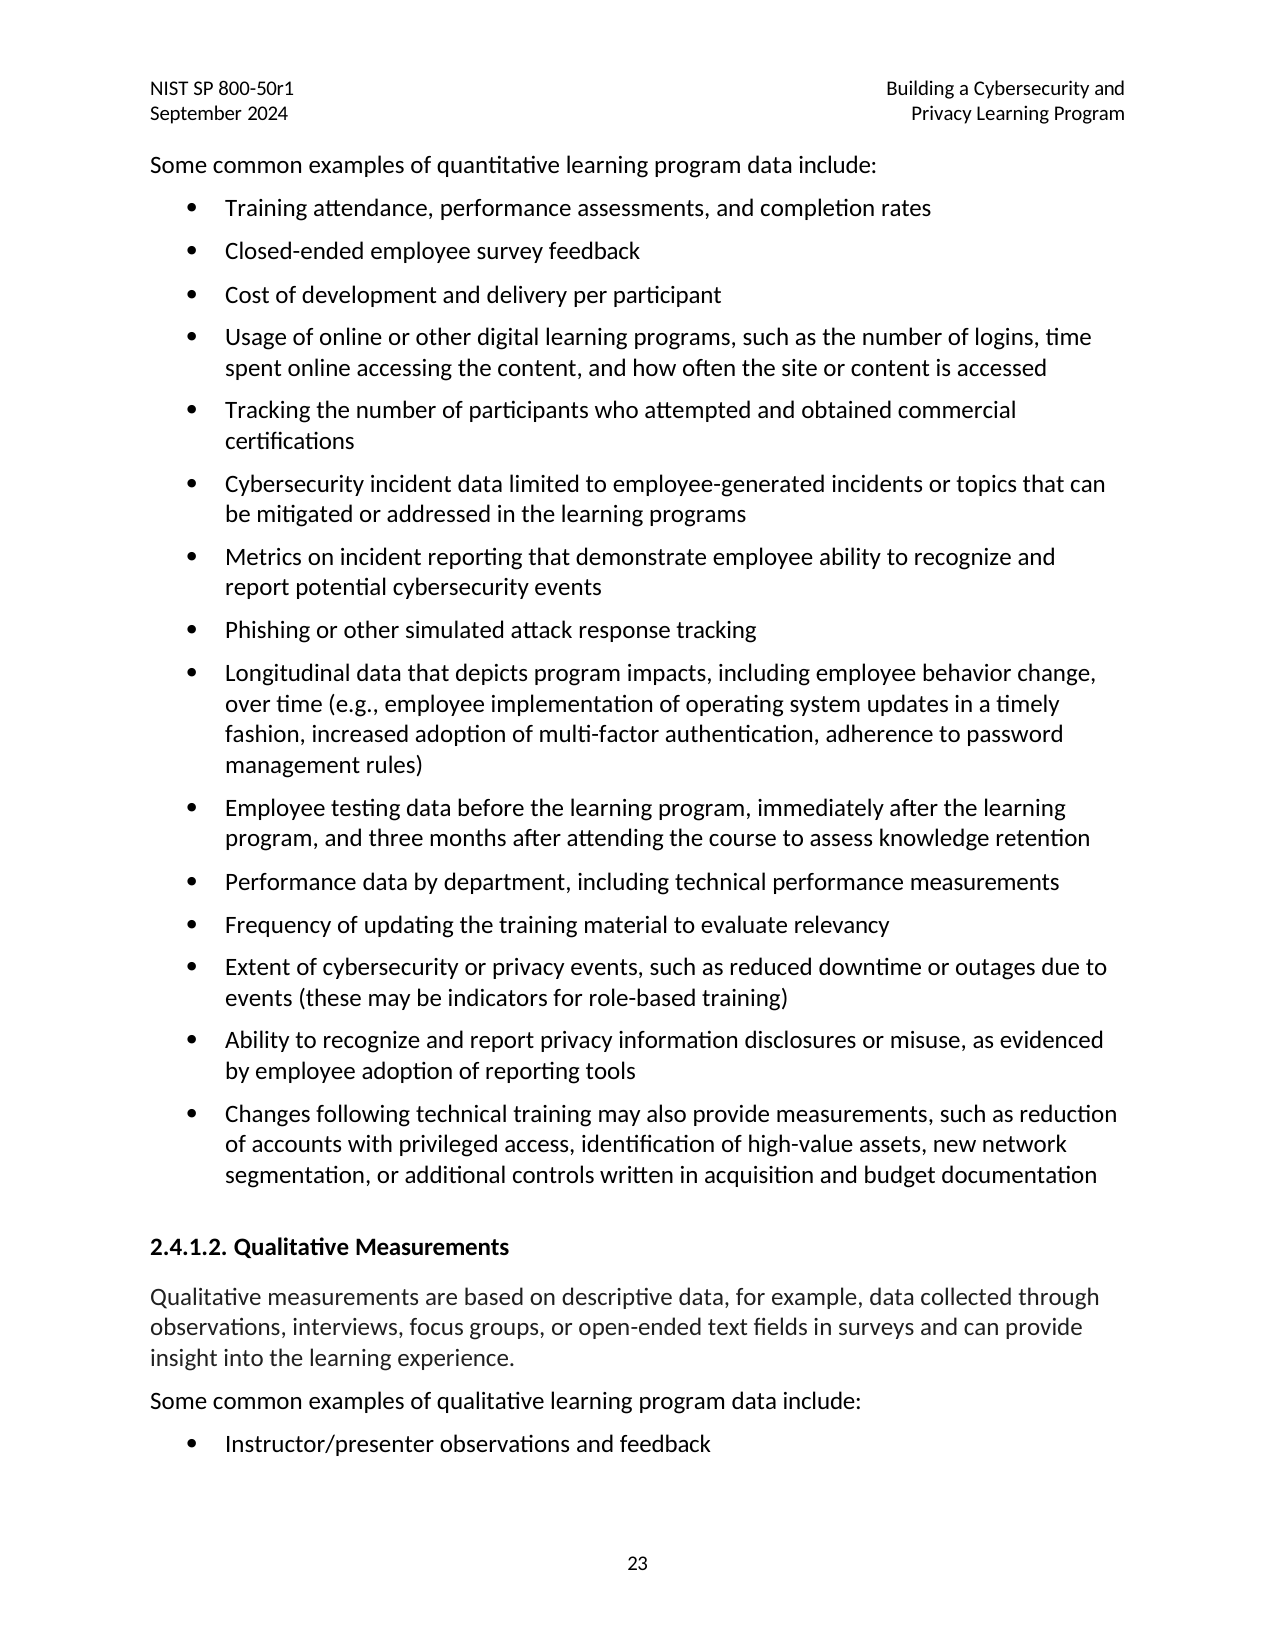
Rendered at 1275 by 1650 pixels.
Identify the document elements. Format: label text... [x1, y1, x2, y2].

list Instructor/presenter observations and feedback [187, 1428, 1152, 1458]
list Frequency of updating the training material to evaluate relevancy [187, 909, 1152, 939]
subtitle Qualitative Measurements [150, 1232, 1152, 1262]
list Tracking the number of participants who attempted and obtained commercial certifications [187, 394, 1018, 456]
list Extent of cybersecurity or privacy events, such as reduced downtime or outages due to events (these may be indicators for role-based training) [187, 952, 1108, 1013]
list Training attendance, performance assessments, and completion rates [187, 193, 1152, 223]
text Some common examples of qualitative learning program data include: [150, 1385, 1152, 1415]
list Closed-ended employee survey feedback [187, 236, 1152, 266]
list Employee testing data before the learning program, immediately after the learning program, and three months after attending the course to assess knowledge retention [187, 792, 1093, 853]
list Cost of development and delivery per participant [187, 279, 1152, 309]
list Cybersecurity incident data limited to employee-generated incidents or topics that can be mitigated or addressed in the learning programs [187, 468, 1106, 529]
text Some common examples of quantitative learning program data include: [150, 149, 1152, 180]
list Usage of online or other digital learning programs, such as the number of logins, time spent online accessing the content, and how often the site or content is accessed [187, 321, 1093, 382]
list Phishing or other simulated attack response tracking [187, 615, 1152, 645]
list Longitudinal data that depicts program impacts, including employee behavior change, over time (e.g., employee implementation of operating system updates in a timely fashion, increased adoption of multi-factor authentication, adherence to password management rules) [187, 657, 1097, 779]
list Performance data by department, including technical performance measurements [187, 866, 1152, 896]
list Changes following technical training may also provide measurements, such as reduction of accounts with privileged access, identification of high-value assets, new network segmentation, or additional controls written in acquisition and budget documentation [187, 1098, 1119, 1189]
list Ability to recognize and report privacy information disclosures or misuse, as evidenced by employee adoption of reporting tools [187, 1024, 1105, 1086]
list Metrics on incident reporting that demonstrate employee ability to recognize and report potential cybersecurity events [187, 541, 1056, 602]
text Qualitative measurements are based on descriptive data, for example, data collected through observations, interviews, focus groups, or open-ended text fields in surveys and can provide insight into the learning experience. [150, 1281, 1115, 1372]
